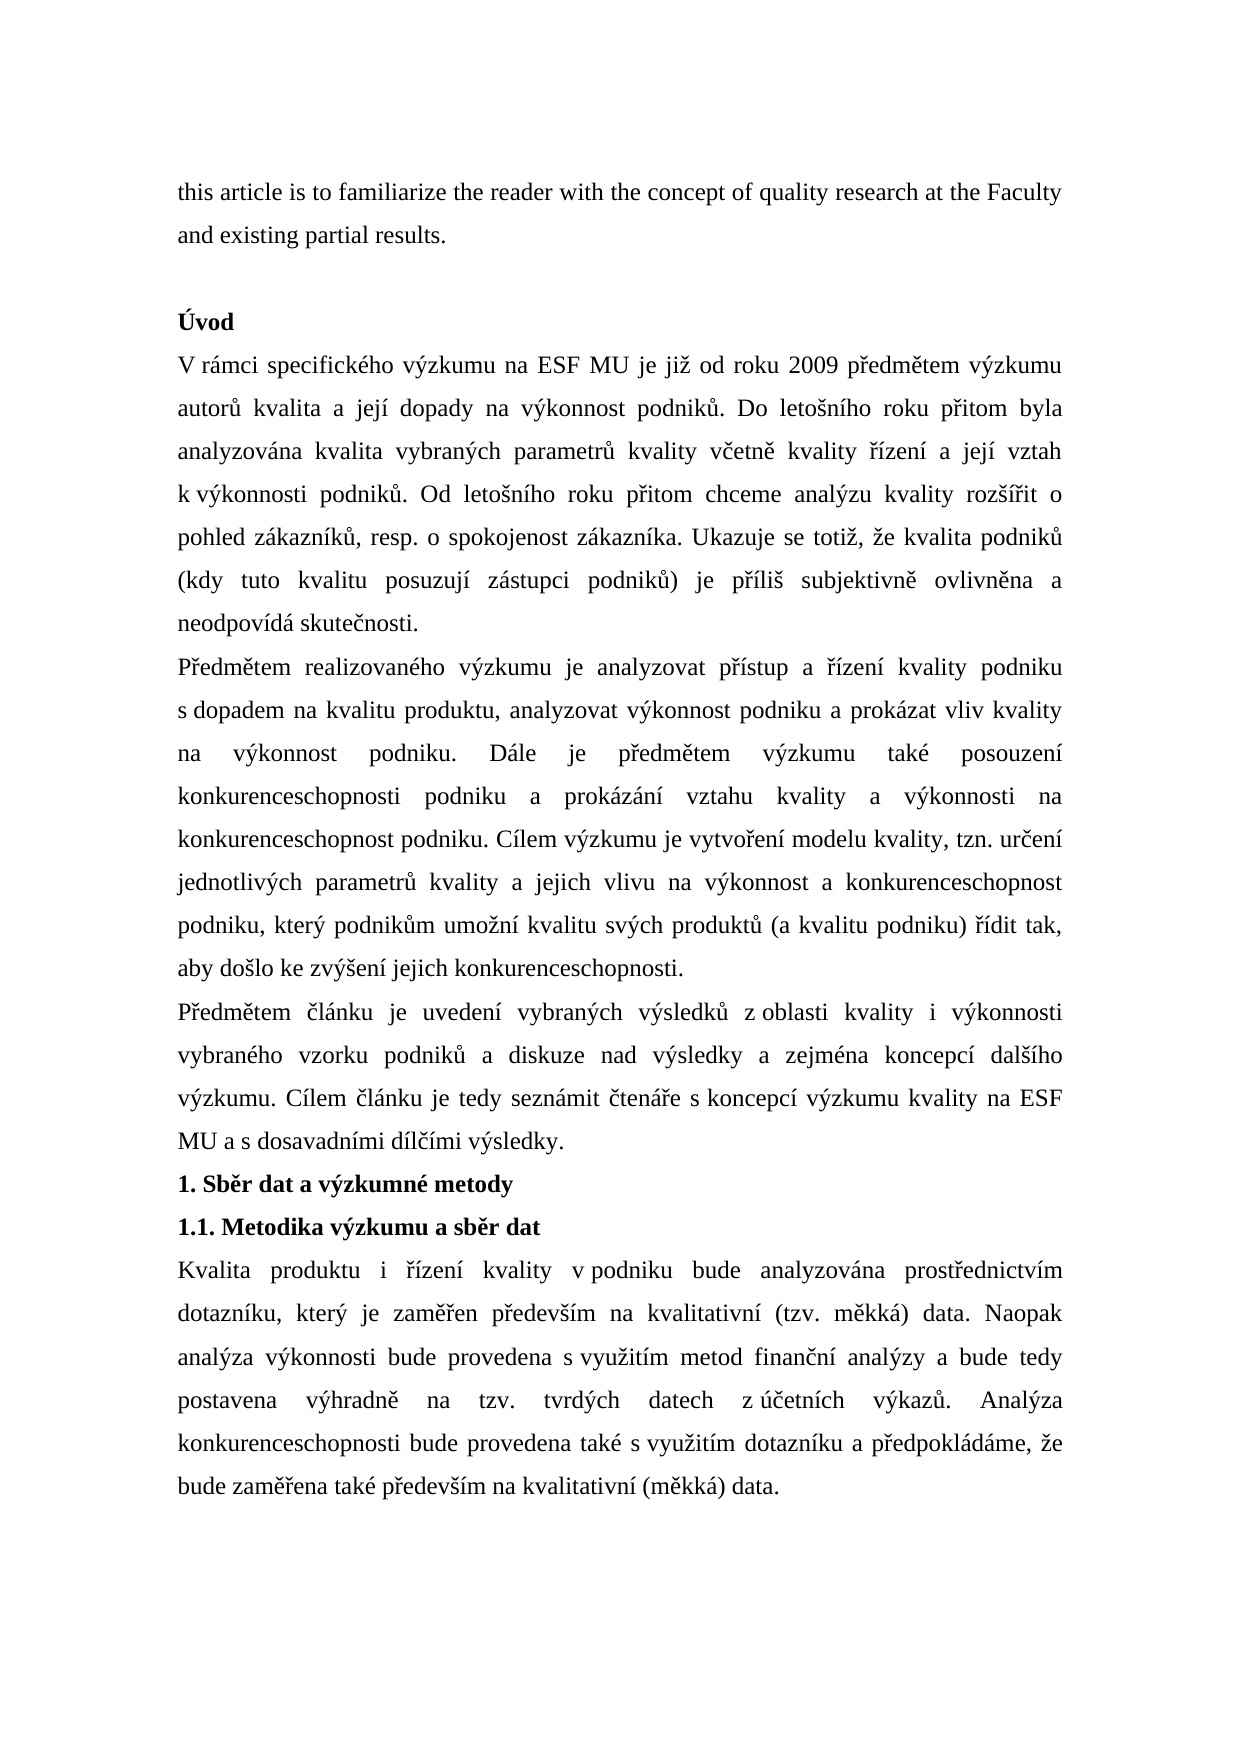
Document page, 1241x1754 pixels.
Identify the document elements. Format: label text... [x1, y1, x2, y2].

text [177, 177, 1063, 249]
text Předmětem článku je uvedení vybraných výsledků z oblasti kvality i výkonnosti vybraného vzorku podniků a diskuze nad výsledky a zejména koncepcí dalšího výzkumu. Cílem článku je tedy seznámit čtenáře s koncepcí výzkumu kvality na ESF MU a s dosavadními dílčími výsledky. [177, 997, 1063, 1155]
text Předmětem realizovaného výzkumu je analyzovat přístup a řízení kvality podniku s dopadem na kvalitu produktu, analyzovat výkonnost podniku a prokázat vliv kvality na výkonnost podniku. Dále je předmětem výzkumu také posouzení konkurenceschopnosti podniku a prokázání vztahu kvality a výkonnosti na konkurenceschopnost podniku. Cílem výzkumu je vytvoření modelu kvality, tzn. určení jednotlivých parametrů kvality a jejich vlivu na výkonnost a konkurenceschopnost podniku, který podnikům umožní kvalitu svých produktů (a kvalitu podniku) řídit tak, aby došlo ke zvýšení jejich konkurenceschopnosti. [177, 652, 1063, 982]
text 1. Sběr dat a výzkumné metody [177, 1169, 1063, 1198]
text 1.1. Metodika výzkumu a sběr dat [177, 1212, 1063, 1241]
text V rámci specifického výzkumu na ESF MU je již od roku 2009 předmětem výzkumu autorů kvalita a její dopady na výkonnost podniků. Do letošního roku přitom byla analyzována kvalita vybraných parametrů kvality včetně kvality řízení a její vztah k výkonnosti podniků. Od letošního roku přitom chceme analýzu kvality rozšířit o pohled zákazníků, resp. o spokojenost zákazníka. Ukazuje se totiž, že kvalita podniků (kdy tuto kvalitu posuzují zástupci podniků) je příliš subjektivně ovlivněna a neodpovídá skutečnosti. [177, 350, 1063, 637]
text Úvod [177, 307, 1063, 335]
text Kvalita produktu i řízení kvality v podniku bude analyzována prostřednictvím dotazníku, který je zaměřen především na kvalitativní (tzv. měkká) data. Naopak analýza výkonnosti bude provedena s využitím metod finanční analýzy a bude tedy postavena výhradně na tzv. tvrdých datech z účetních výkazů. Analýza konkurenceschopnosti bude provedena také s využitím dotazníku a předpokládáme, že bude zaměřena také především na kvalitativní (měkká) data. [177, 1255, 1063, 1500]
